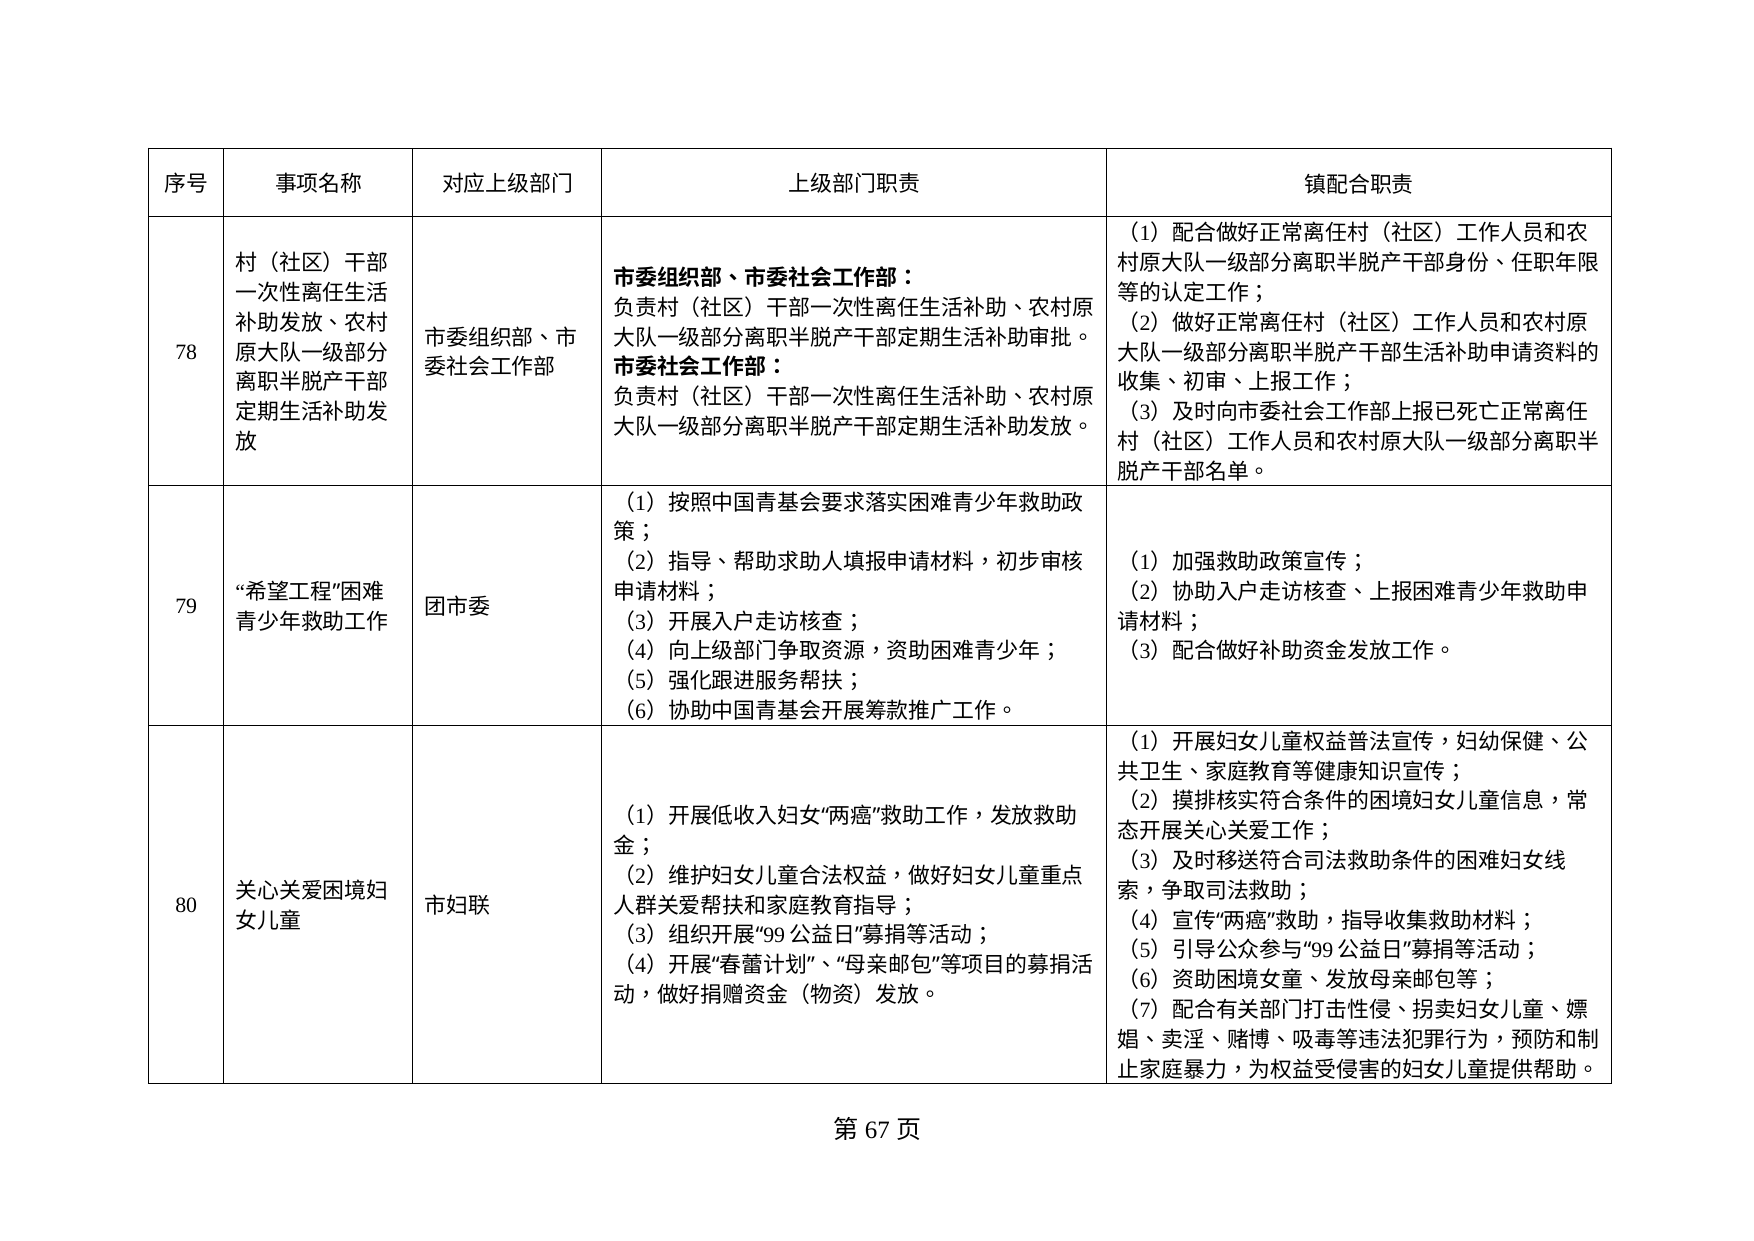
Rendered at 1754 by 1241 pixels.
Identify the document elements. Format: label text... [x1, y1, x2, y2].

table_cell （1）加强救助政策宣传； （2）协助入户走访核查、上报困难青少年救助申请材料； （3）配合做好补助资金发放工作。 [1107, 486, 1611, 725]
table_cell 市妇联 [413, 726, 601, 1083]
table_cell （1）开展低收入妇女“两癌”救助工作，发放救助金； （2）维护妇女儿童合法权益，做好妇女儿童重点人群关爱帮扶和家庭教育指导； （3）组织开展“99公益日”募捐等活动； （4）开展“春蕾计划”、“母亲邮包”等项目的募捐活动，做好捐赠资金（物资）发放。 [602, 726, 1106, 1083]
table_cell 村（社区）干部一次性离任生活补助发放、农村原大队一级部分离职半脱产干部定期生活补助发放 [224, 217, 412, 485]
table_cell “希望工程”困难青少年救助工作 [224, 486, 412, 725]
table_cell 关心关爱困境妇女儿童 [224, 726, 412, 1083]
table_cell 79 [149, 486, 223, 725]
table_cell 团市委 [413, 486, 601, 725]
table_cell 80 [149, 726, 223, 1083]
table_header 上级部门职责 [602, 149, 1106, 216]
table_cell （1）按照中国青基会要求落实困难青少年救助政策； （2）指导、帮助求助人填报申请材料，初步审核申请材料； （3）开展入户走访核查； （4）向上级部门争取资源，资助困难青少年； （5）强化跟进服务帮扶； （6）协助中国青基会开展筹款推广工作。 [602, 486, 1106, 725]
table_cell 78 [149, 217, 223, 485]
table_header 事项名称 [224, 149, 412, 216]
table_cell 市委组织部、市委社会工作部 [413, 217, 601, 485]
table_header 对应上级部门 [413, 149, 601, 216]
table_header 序号 [149, 149, 223, 216]
table_cell （1）开展妇女儿童权益普法宣传，妇幼保健、公共卫生、家庭教育等健康知识宣传； （2）摸排核实符合条件的困境妇女儿童信息，常态开展关心关爱工作； （3）及时移送符合司法救助条件的困难妇女线索，争取司法救助； （4）宣传“两癌”救助，指导收集救助材料； （5）引导公众参与“99公益日”募捐等活动； （6）资助困境女童、发放母亲邮包等； （7）配合有关部门打击性侵、拐卖妇女儿童、嫖娼、卖淫、赌博、吸毒等违法犯罪行为，预防和制止家庭暴力，为权益受侵害的妇女儿童提供帮助。 [1107, 726, 1611, 1083]
table_cell 市委组织部、市委社会工作部： 负责村（社区）干部一次性离任生活补助、农村原大队一级部分离职半脱产干部定期生活补助审批。 市委社会工作部： 负责村（社区）干部一次性离任生活补助、农村原大队一级部分离职半脱产干部定期生活补助发放。 [602, 217, 1106, 485]
table_header 镇配合职责 [1107, 149, 1611, 216]
table_cell （1）配合做好正常离任村（社区）工作人员和农村原大队一级部分离职半脱产干部身份、任职年限等的认定工作； （2）做好正常离任村（社区）工作人员和农村原大队一级部分离职半脱产干部生活补助申请资料的收集、初审、上报工作； （3）及时向市委社会工作部上报已死亡正常离任村（社区）工作人员和农村原大队一级部分离职半脱产干部名单。 [1107, 217, 1611, 485]
